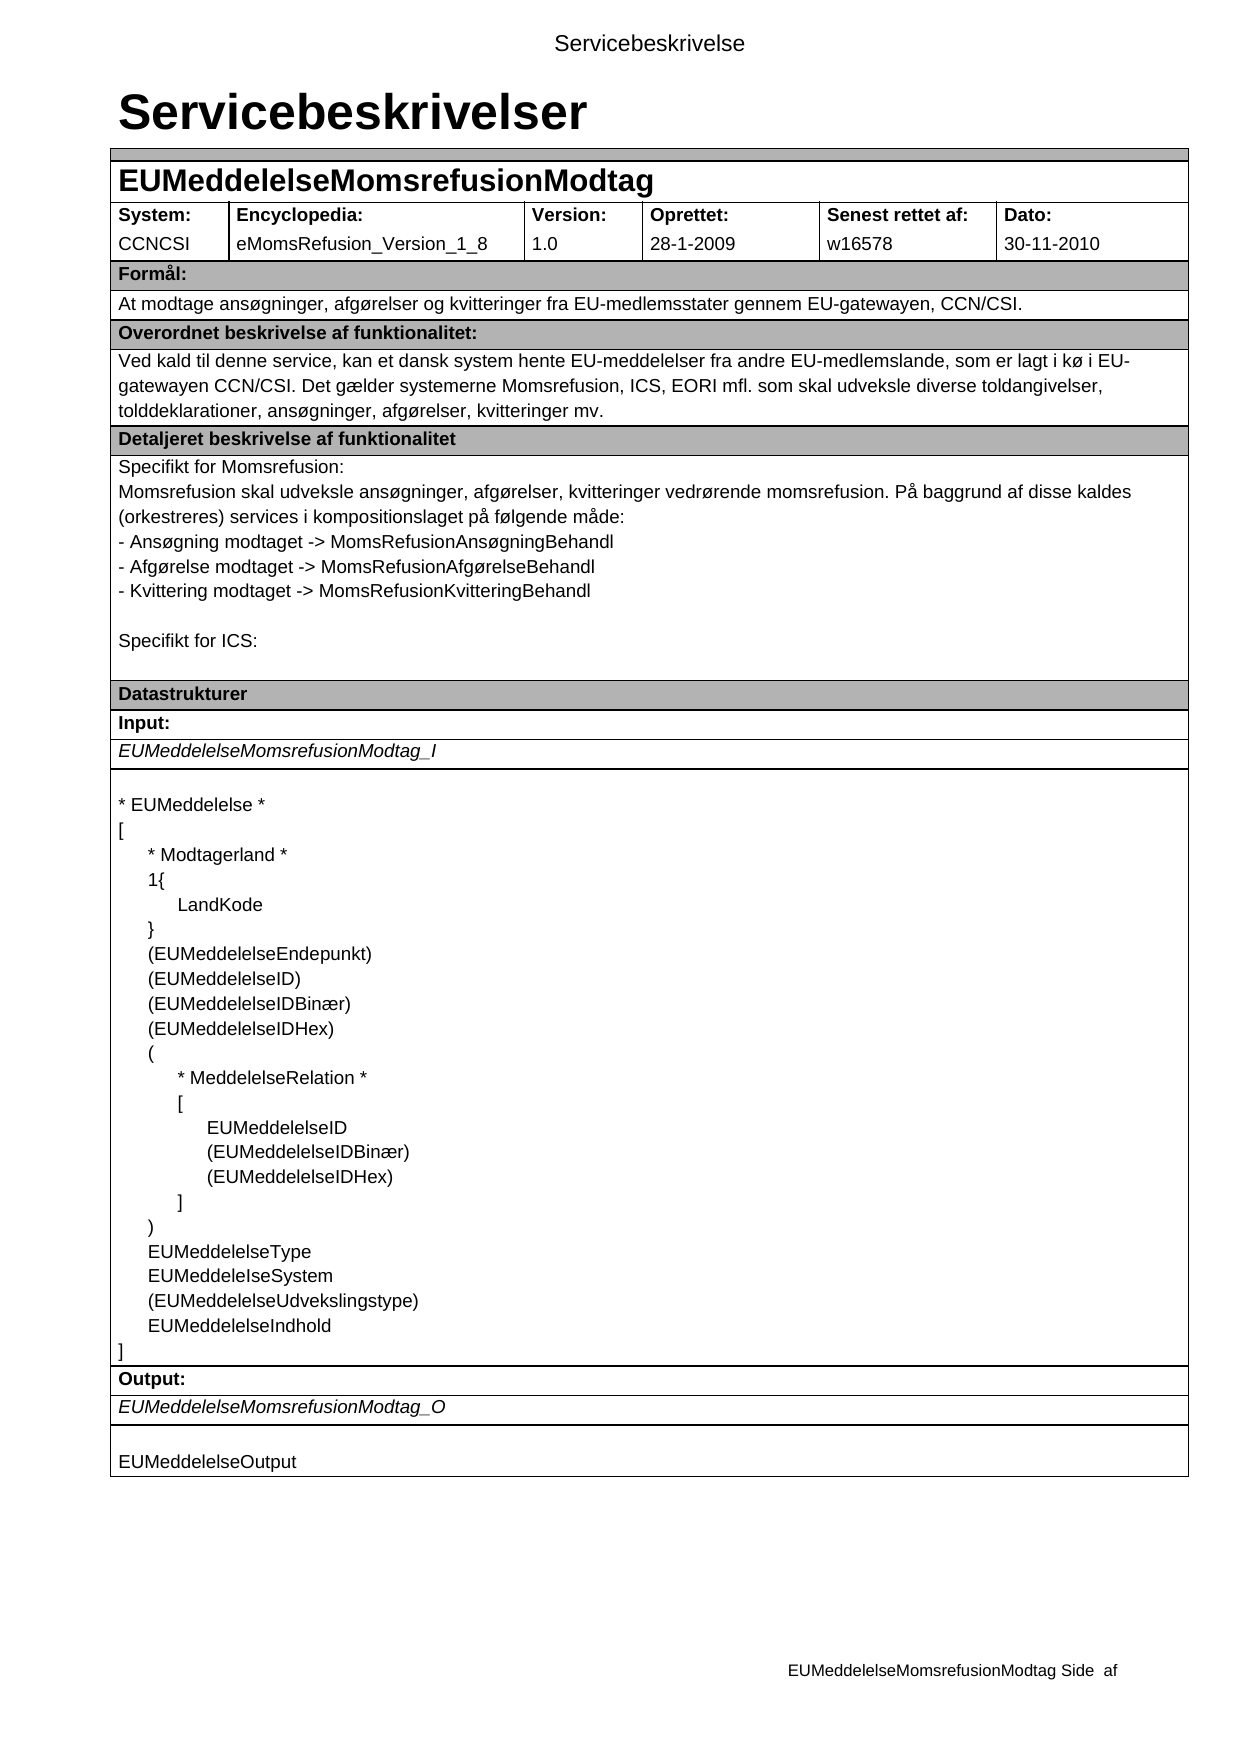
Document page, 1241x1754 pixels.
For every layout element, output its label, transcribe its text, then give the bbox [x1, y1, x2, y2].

table_cell Ved kald til denne service, kan et dansk system hente EU-meddelelser fra andre EU-medlemslande, som er lagt i kø i EU-gatewayen CCN/CSI. Det gælder systemerne Momsrefusion, ICS, EORI mfl. som skal udveksle diverse toldangivelser, tolddeklarationer, ansøgninger, afgørelser, kvitteringer mv. [111, 350, 1188, 425]
table_cell Dato: [997, 203, 1188, 231]
table_cell Specifikt for Momsrefusion: Momsrefusion skal udveksle ansøgninger, afgørelser, kvitteringer vedrørende momsrefusion. På baggrund af disse kaldes (orkestreres) services i kompositionslaget på følgende måde: - Ansøgning modtaget -> MomsRefusionAnsøgningBehandl - Afgørelse modtaget -> MomsRefusionAfgørelseBehandl - Kvittering modtaget -> MomsRefusionKvitteringBehandl Specifikt for ICS: [111, 456, 1188, 679]
table_cell EUMeddelelseMomsrefusionModtag_O [111, 1396, 1188, 1424]
table_cell Detaljeret beskrivelse af funktionalitet [111, 427, 1188, 455]
table_cell Oprettet: [643, 203, 819, 231]
table_cell Output: [111, 1367, 1188, 1394]
table_cell 30-11-2010 [997, 231, 1188, 260]
table_cell 28-1-2009 [643, 231, 819, 260]
table_cell System: [111, 203, 228, 231]
table_cell EUMeddelelseMomsrefusionModtag_I [111, 740, 1188, 768]
table_cell Input: [111, 711, 1188, 738]
table_cell * EUMeddelelse * [ * Modtagerland * 1{ LandKode } (EUMeddelelseEndepunkt) (EUMeddelelseID) (EUMeddelelseIDBinær) (EUMeddelelseIDHex) ( * MeddelelseRelation * [ EUMeddelelseID (EUMeddelelseIDBinær) (EUMeddelelseIDHex) ] ) EUMeddelelseType EUMeddeleIseSystem (EUMeddelelseUdvekslingstype) EUMeddelelseIndhold ] [111, 770, 1188, 1365]
table_cell Version: [525, 203, 642, 231]
table_cell Datastrukturer [111, 681, 1188, 709]
table_cell CCNCSI [111, 231, 228, 260]
table_cell Formål: [111, 262, 1188, 290]
table_cell eMomsRefusion_Version_1_8 [230, 231, 524, 260]
table_cell 1.0 [525, 231, 642, 260]
table_cell Senest rettet af: [820, 203, 996, 231]
table_cell Encyclopedia: [230, 203, 524, 231]
table_cell EUMeddelelseOutput [111, 1426, 1188, 1476]
table_cell w16578 [820, 231, 996, 260]
table_header [111, 149, 1188, 160]
table_cell At modtage ansøgninger, afgørelser og kvitteringer fra EU-medlemsstater gennem EU-gatewayen, CCN/CSI. [111, 291, 1188, 319]
text Servicebeskrivelser [118, 82, 1181, 140]
table_cell Overordnet beskrivelse af funktionalitet: [111, 321, 1188, 349]
table_cell EUMeddelelseMomsrefusionModtag [111, 162, 1188, 201]
